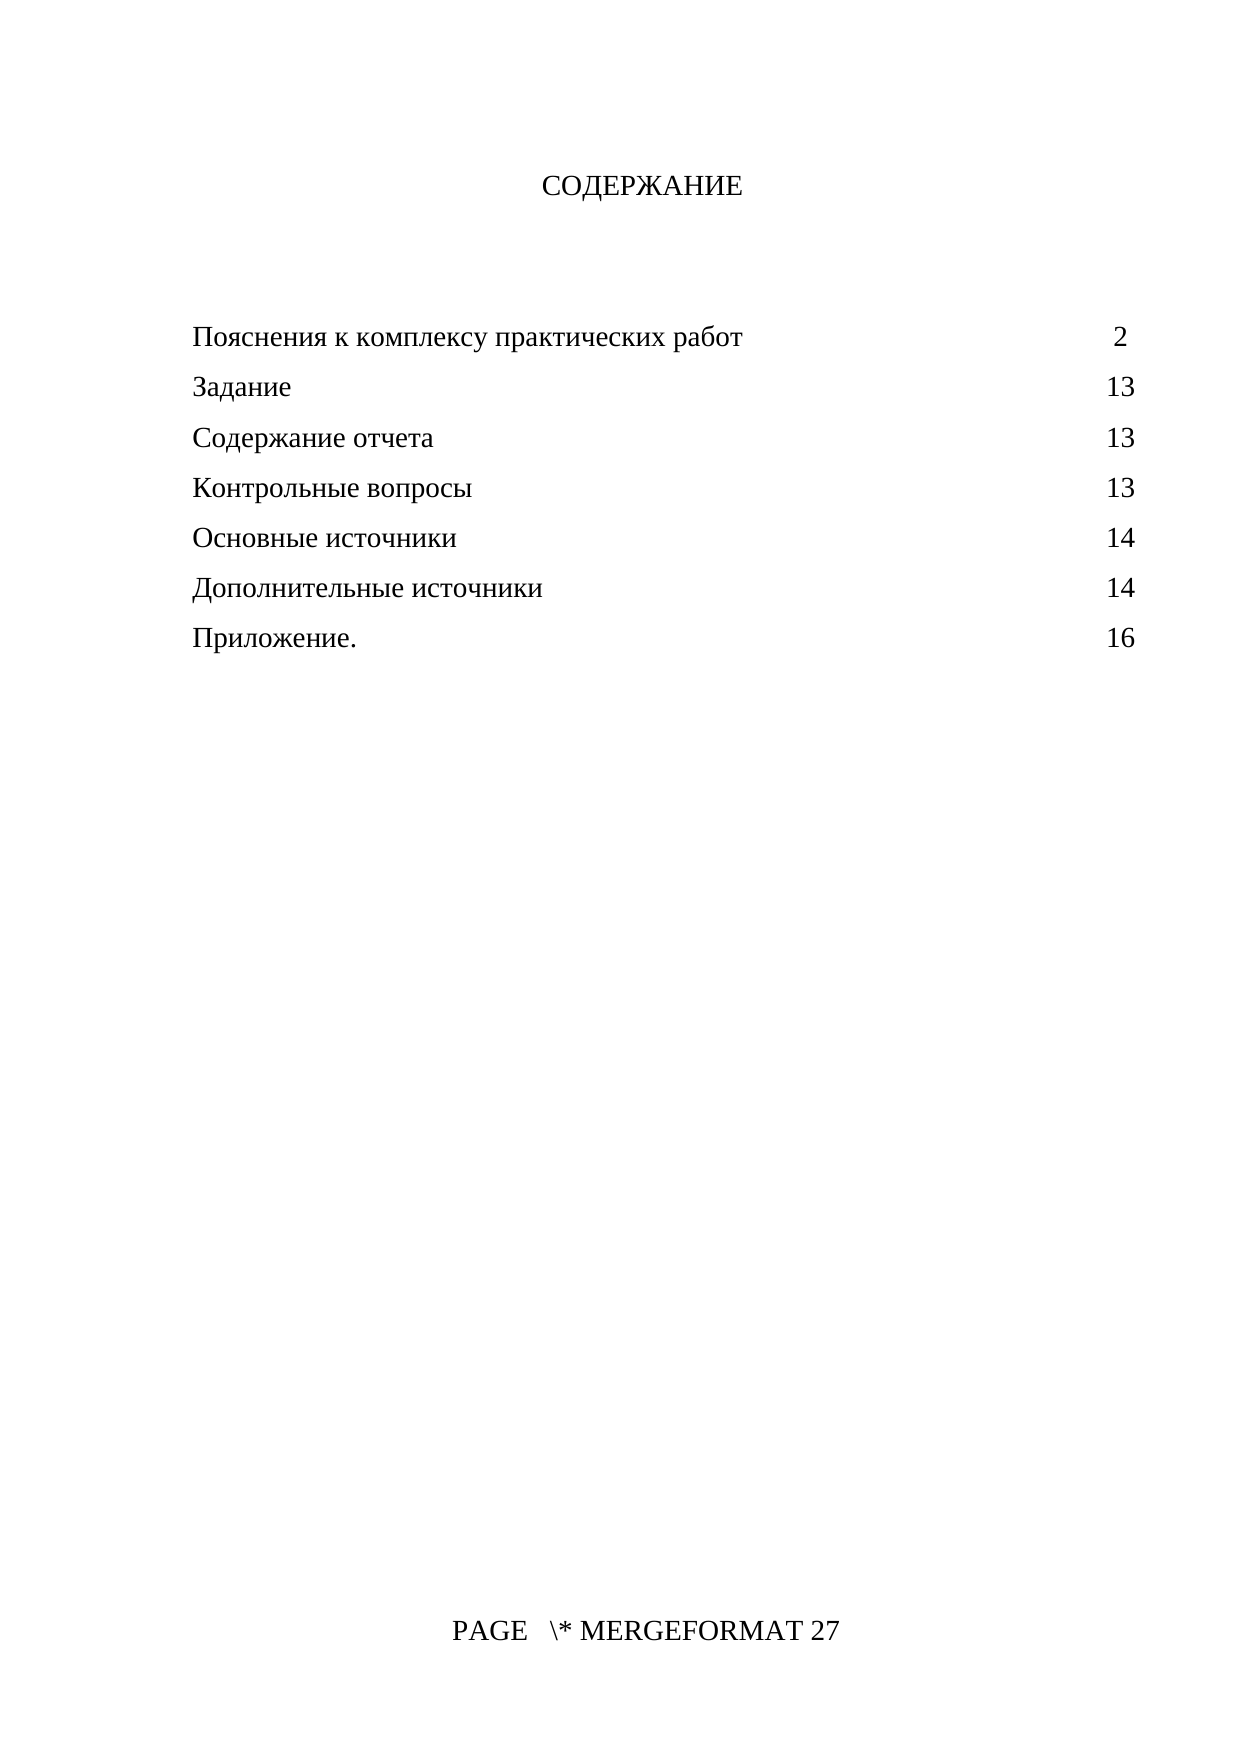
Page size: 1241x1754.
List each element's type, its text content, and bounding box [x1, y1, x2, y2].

table_cell 14 [1078, 520, 1163, 570]
table_cell Дополнительные источники [122, 570, 1078, 621]
table_cell 16 [1078, 621, 1163, 671]
text СОДЕРЖАНИЕ [133, 168, 1152, 202]
table_cell 13 [1078, 470, 1163, 520]
table_cell 13 [1078, 420, 1163, 470]
table_cell 14 [1078, 570, 1163, 621]
table_header 2 [1078, 319, 1163, 369]
table_header Пояснения к комплексу практических работ [122, 319, 1078, 369]
table_cell Задание [122, 370, 1078, 420]
table_cell Приложение. [122, 621, 1078, 671]
table_cell Содержание отчета [122, 420, 1078, 470]
table_cell 13 [1078, 370, 1163, 420]
table_cell Контрольные вопросы [122, 470, 1078, 520]
table_cell Основные источники [122, 520, 1078, 570]
